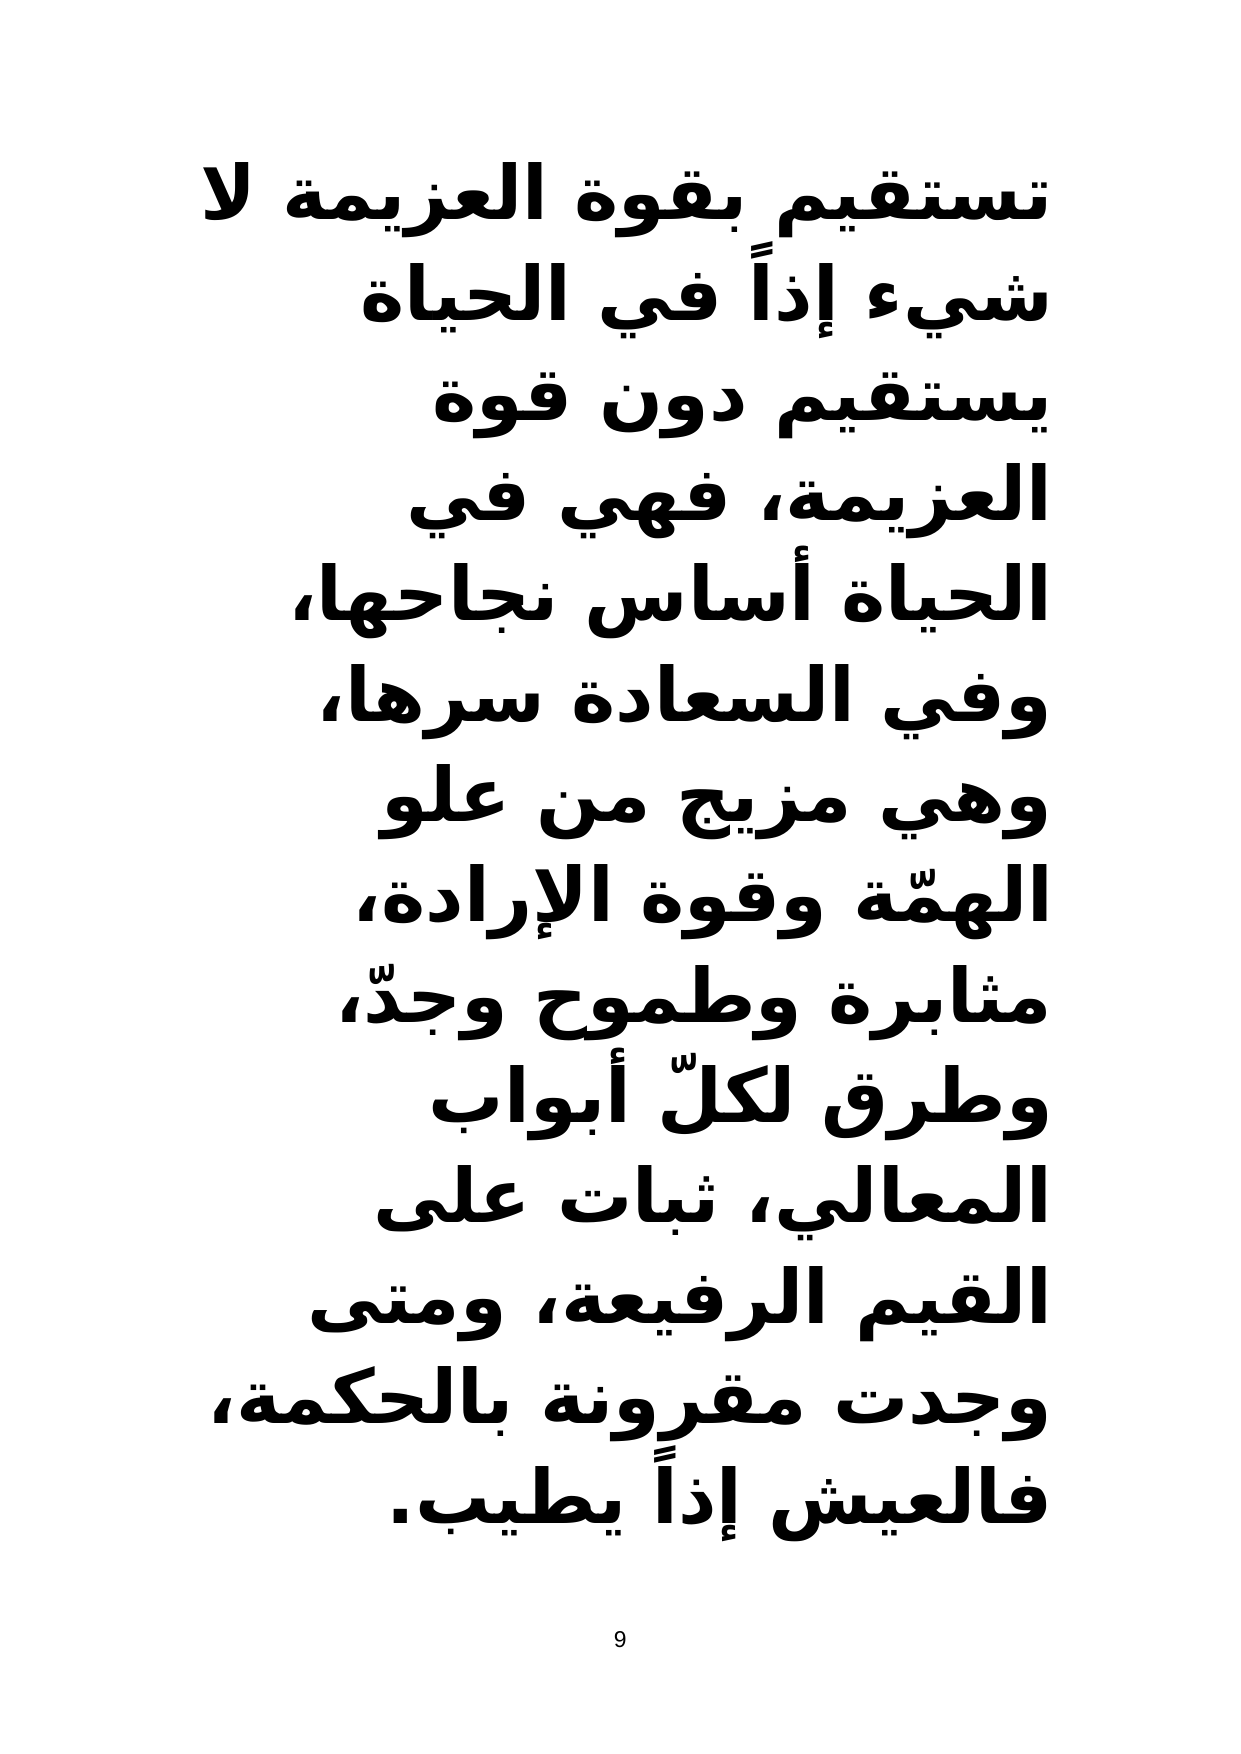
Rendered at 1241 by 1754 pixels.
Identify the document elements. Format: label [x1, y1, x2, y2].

text [187, 150, 1053, 1541]
